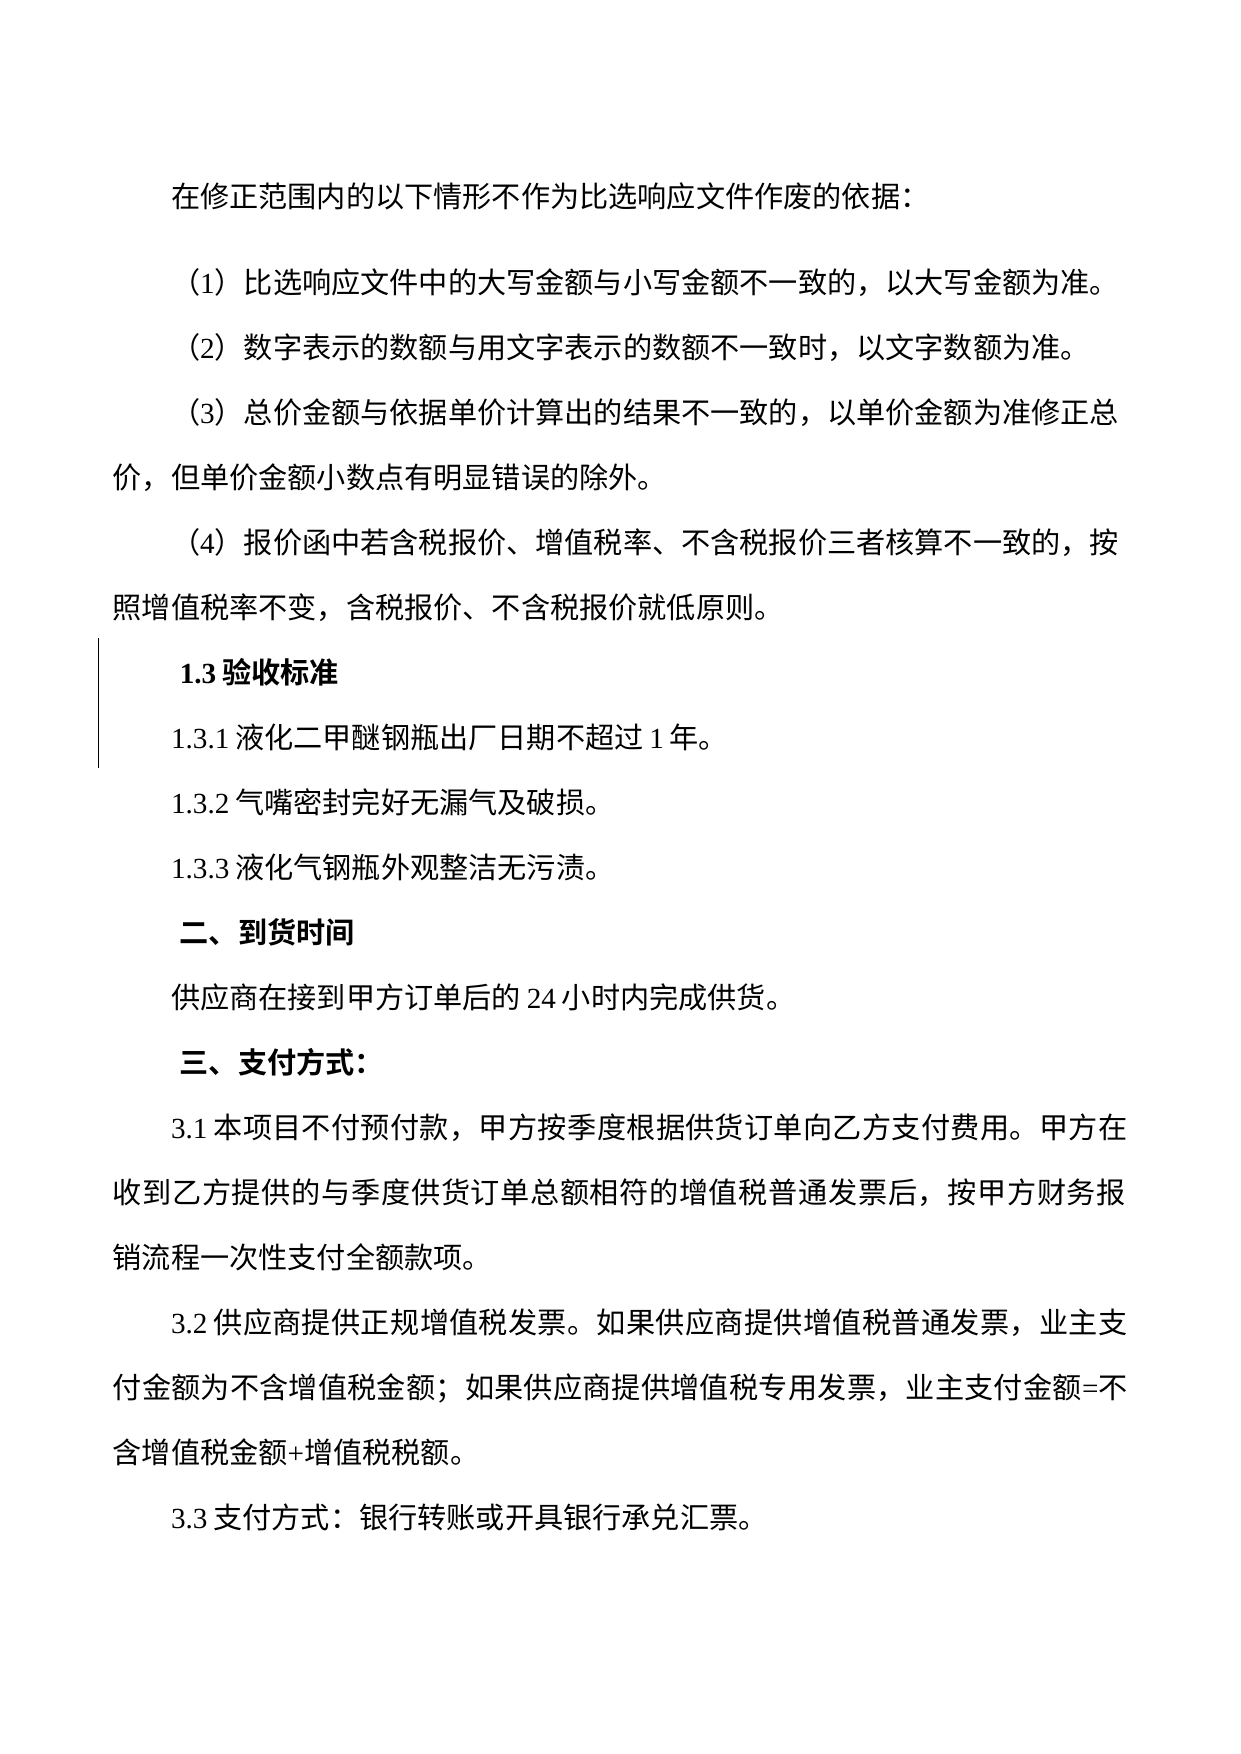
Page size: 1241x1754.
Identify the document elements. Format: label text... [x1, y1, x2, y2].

text 1.3.2气嘴密封完好无漏气及破损。 [112, 768, 1128, 833]
text 3.2供应商提供正规增值税发票。如果供应商提供增值税普通发票，业主支付金额为不含增值税金额；如果供应商提供增值税专用发票，业主支付金额=不含增值税金额+增值税税额。 [112, 1288, 1128, 1483]
text 3.3支付方式：银行转账或开具银行承兑汇票。 [112, 1483, 1128, 1548]
list 到货时间 [112, 898, 1128, 963]
text 3.1本项目不付预付款，甲方按季度根据供货订单向乙方支付费用。甲方在收到乙方提供的与季度供货订单总额相符的增值税普通发票后，按甲方财务报销流程一次性支付全额款项。 [112, 1093, 1128, 1288]
list 支付方式： [112, 1028, 1128, 1093]
text 1.3.3液化气钢瓶外观整洁无污渍。 [112, 833, 1128, 898]
text 在修正范围内的以下情形不作为比选响应文件作废的依据： [112, 162, 1128, 227]
text （4）报价函中若含税报价、增值税率、不含税报价三者核算不一致的，按照增值税率不变，含税报价、不含税报价就低原则。 [112, 508, 1128, 638]
text （2）数字表示的数额与用文字表示的数额不一致时，以文字数额为准。 [112, 313, 1128, 378]
text （3）总价金额与依据单价计算出的结果不一致的，以单价金额为准修正总价，但单价金额小数点有明显错误的除外。 [112, 378, 1128, 508]
text 1.3验收标准 [112, 638, 1128, 703]
text （1）比选响应文件中的大写金额与小写金额不一致的，以大写金额为准。 [112, 248, 1128, 313]
text 1.3.1液化二甲醚钢瓶出厂日期不超过1年。 [112, 703, 1128, 768]
text 供应商在接到甲方订单后的24小时内完成供货。 [112, 963, 1128, 1028]
